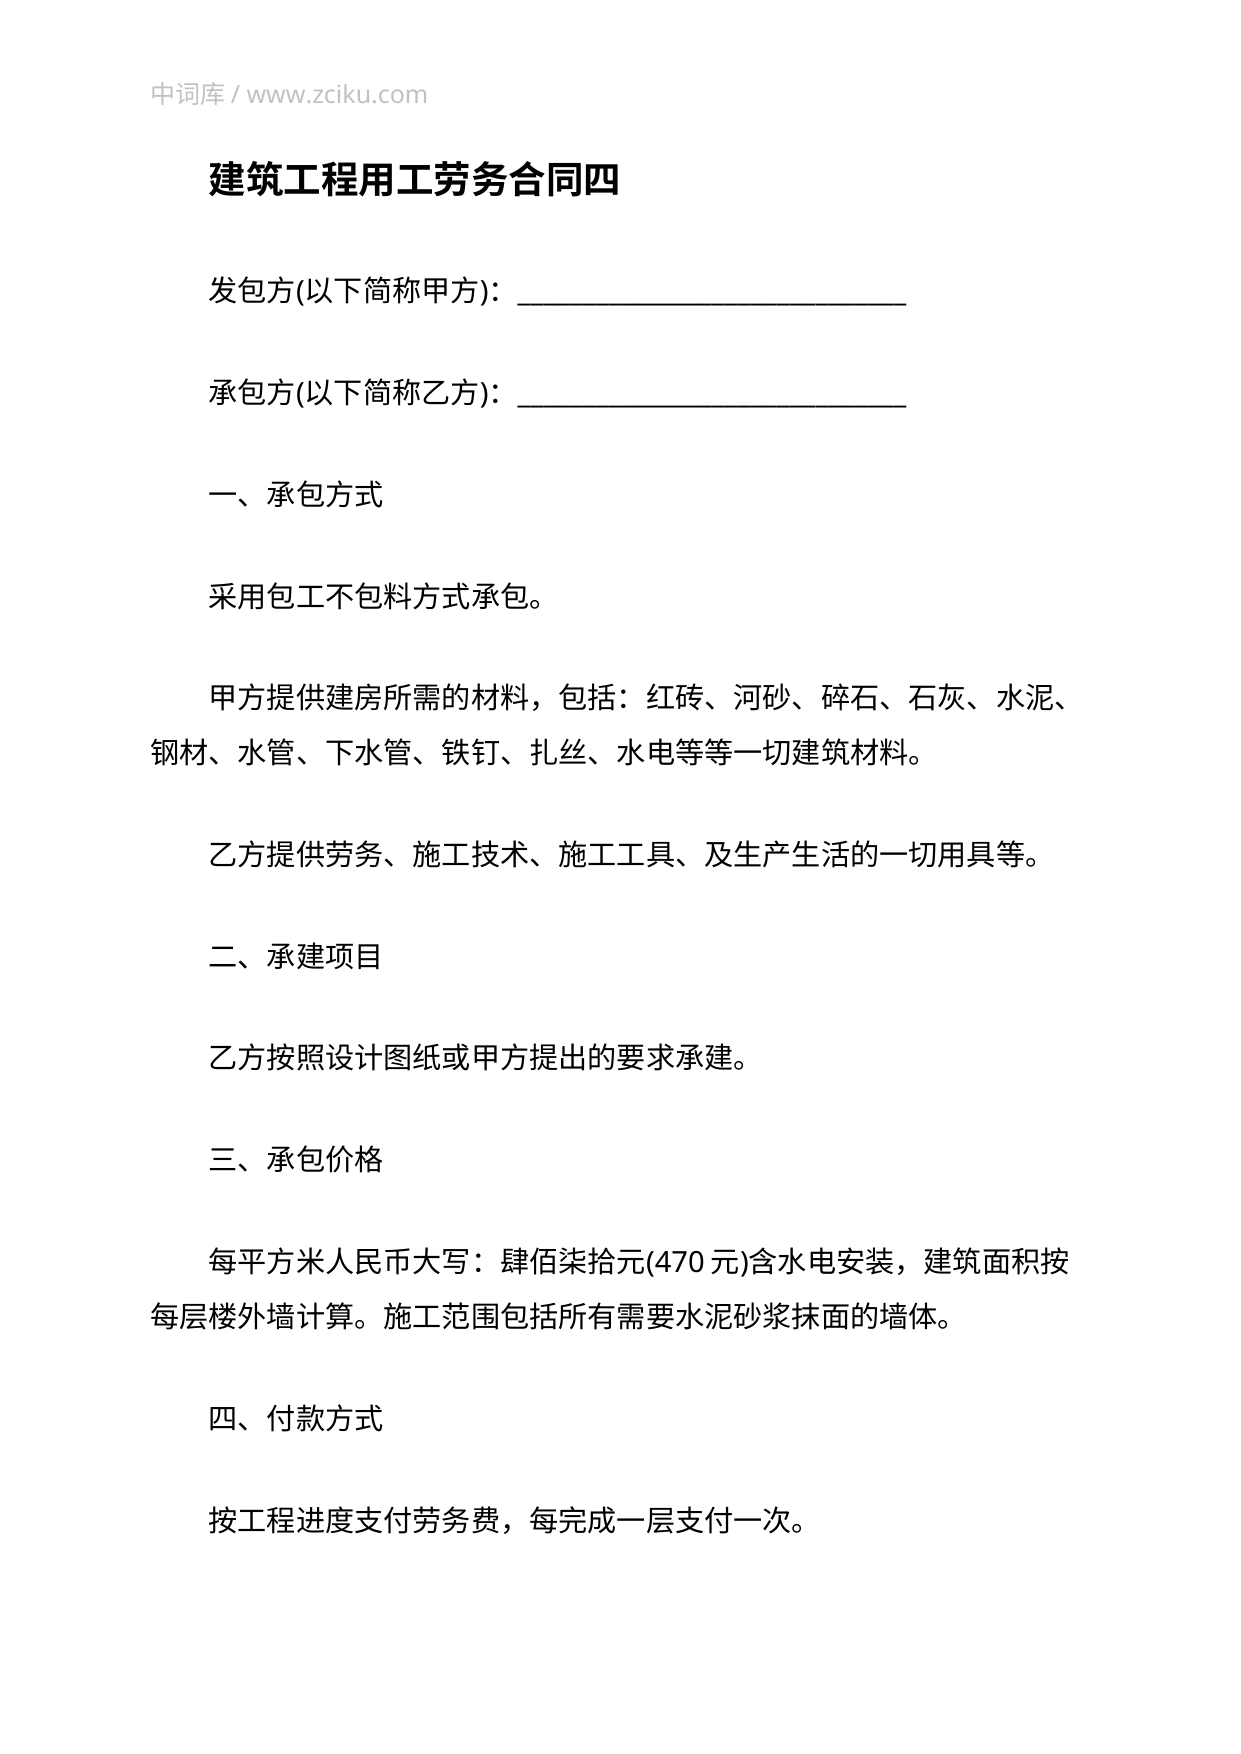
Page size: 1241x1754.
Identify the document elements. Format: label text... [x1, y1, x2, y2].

text 一、承包方式 [150, 471, 1090, 514]
text 甲方提供建房所需的材料，包括：红砖、河砂、碎石、石灰、水泥、钢材、水管、下水管、铁钉、扎丝、水电等等一切建筑材料。 [150, 675, 1090, 772]
text 按工程进度支付劳务费，每完成一层支付一次。 [150, 1497, 1090, 1539]
text 承包方(以下简称乙方)：______________________________ [150, 369, 1090, 412]
text 乙方提供劳务、施工技术、施工工具、及生产生活的一切用具等。 [150, 832, 1090, 874]
text 采用包工不包料方式承包。 [150, 573, 1090, 615]
text 四、付款方式 [150, 1395, 1090, 1438]
text 三、承包价格 [150, 1137, 1090, 1179]
text 发包方(以下简称甲方)：______________________________ [150, 267, 1090, 310]
text 二、承建项目 [150, 933, 1090, 976]
text 每平方米人民币大写：肆佰柒拾元(470元)含水电安装，建筑面积按每层楼外墙计算。施工范围包括所有需要水泥砂浆抹面的墙体。 [150, 1239, 1090, 1336]
text 乙方按照设计图纸或甲方提出的要求承建。 [150, 1035, 1090, 1077]
text 建筑工程用工劳务合同四 [150, 150, 1090, 204]
